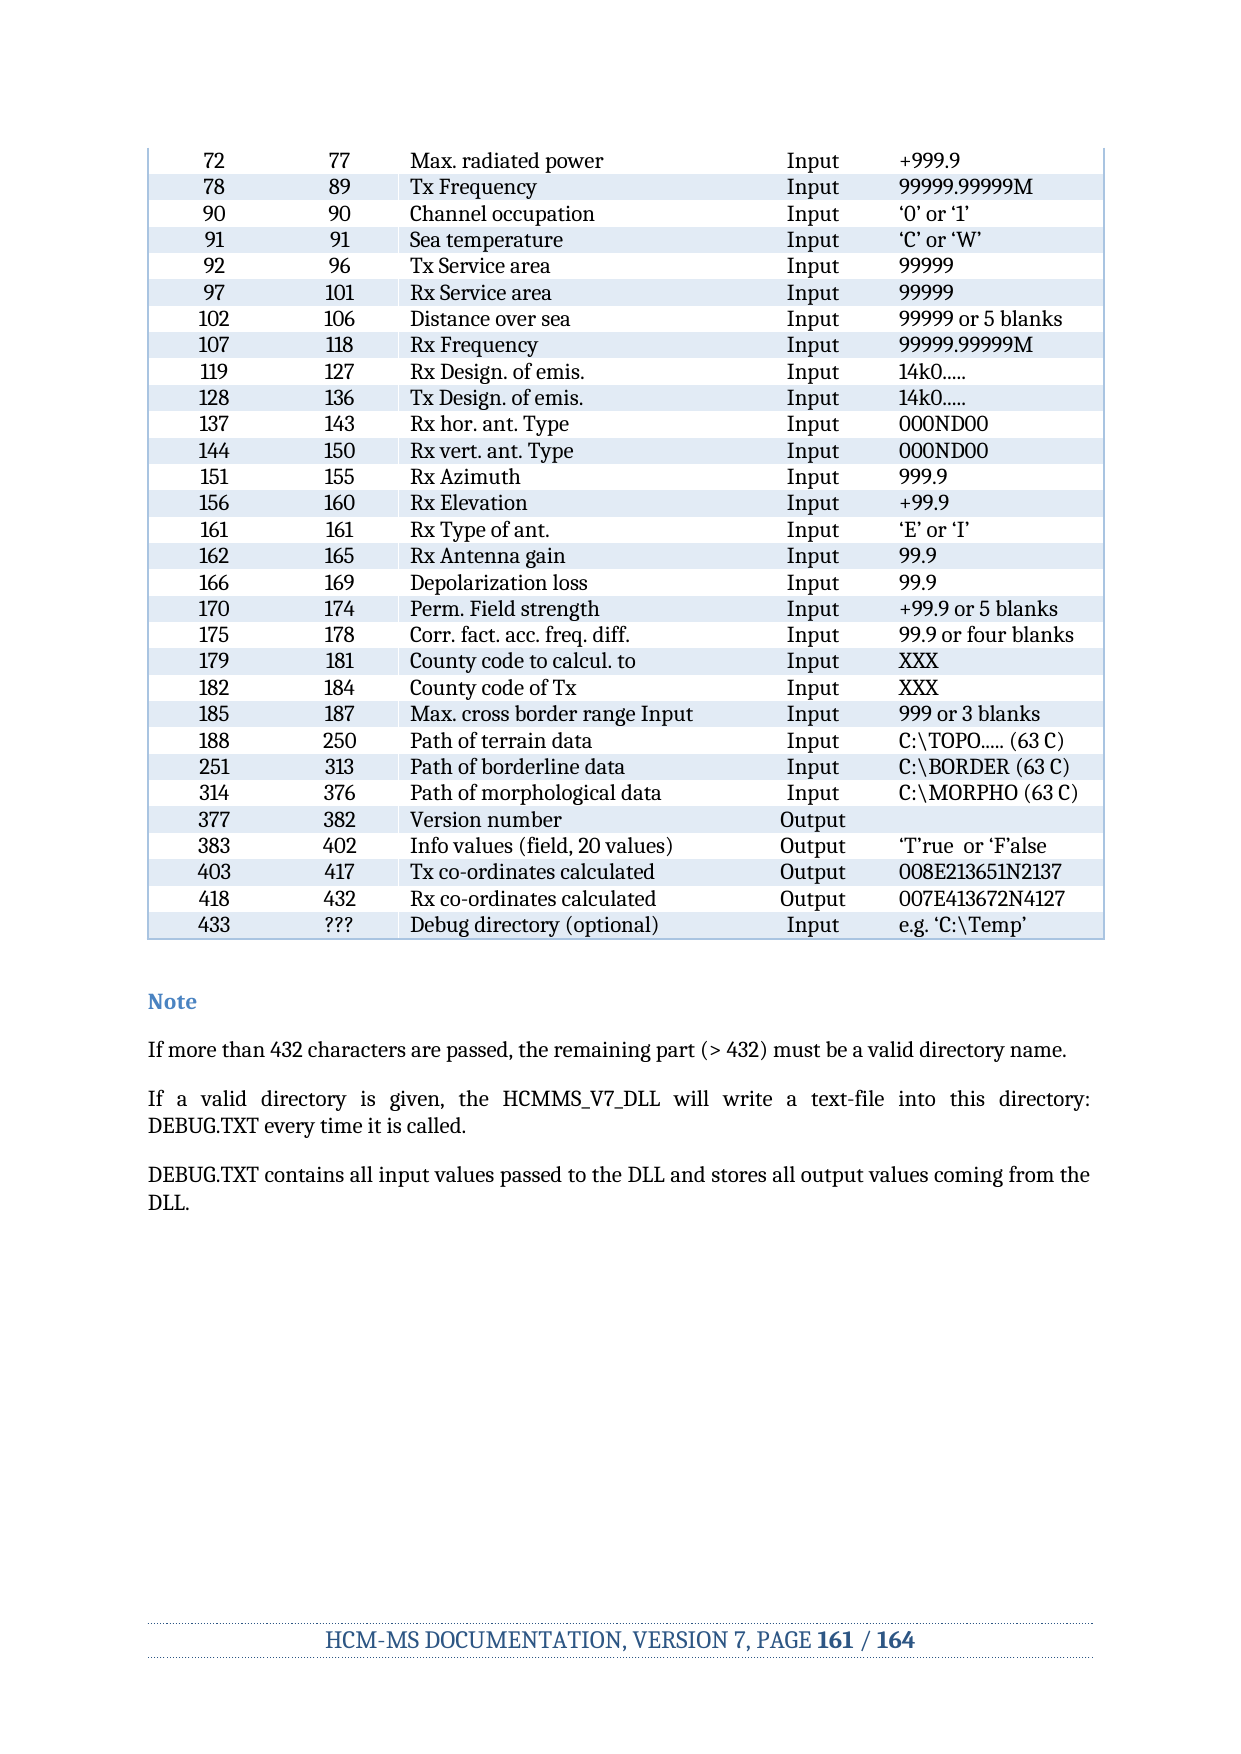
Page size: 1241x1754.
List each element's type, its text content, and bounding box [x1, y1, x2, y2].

table_cell Input [738, 543, 888, 569]
table_cell 417 [281, 859, 398, 886]
table_cell 77 [281, 148, 398, 174]
table_cell Input [738, 596, 888, 622]
table_cell Max. cross border range Input [399, 701, 738, 727]
text If a valid directory is given, the HCMMS_V7_DLL will write a text-file into this directory: DEBUG.TXT every time it is called. [148, 1086, 1093, 1139]
table_cell Rx vert. ant. Type [399, 438, 738, 464]
table_cell 99.9 or four blanks [888, 622, 1103, 648]
table_cell 418 [149, 886, 281, 912]
table_cell Debug directory (optional) [399, 912, 738, 938]
table_cell 402 [281, 833, 398, 859]
table_cell 179 [149, 648, 281, 675]
table_cell Input [738, 411, 888, 437]
table_cell 382 [281, 806, 398, 833]
table_cell 101 [281, 279, 398, 306]
table_cell Input [738, 675, 888, 701]
table_cell Input [738, 464, 888, 490]
table_cell 91 [281, 227, 398, 253]
table_cell Corr. fact. acc. freq. diff. [399, 622, 738, 648]
table_cell Output [738, 806, 888, 833]
table_cell 90 [281, 200, 398, 227]
table_cell 166 [149, 569, 281, 596]
table_cell Input [738, 780, 888, 806]
table_cell 107 [149, 332, 281, 358]
table_cell Rx Azimuth [399, 464, 738, 490]
table_cell 175 [149, 622, 281, 648]
table_cell ??? [281, 912, 398, 938]
table_cell Sea temperature [399, 227, 738, 253]
table_cell Rx Antenna gain [399, 543, 738, 569]
table_cell Rx hor. ant. Type [399, 411, 738, 437]
table_cell 89 [281, 174, 398, 200]
table_cell C:\BORDER (63 C) [888, 754, 1103, 780]
table_cell 007E413672N4127 [888, 886, 1103, 912]
table_cell 106 [281, 306, 398, 332]
table_cell Input [738, 306, 888, 332]
table_cell Input [738, 227, 888, 253]
table_cell 181 [281, 648, 398, 675]
table_cell 90 [149, 200, 281, 227]
table_cell 376 [281, 780, 398, 806]
table_cell Input [738, 253, 888, 279]
table_cell Depolarization loss [399, 569, 738, 596]
table_cell XXX [888, 675, 1103, 701]
table_cell 99999 [888, 279, 1103, 306]
table_cell Rx Type of ant. [399, 517, 738, 543]
table_cell Rx Service area [399, 279, 738, 306]
table_cell Rx Frequency [399, 332, 738, 358]
table_cell Channel occupation [399, 200, 738, 227]
table_cell 14k0..... [888, 385, 1103, 411]
table_cell Input [738, 438, 888, 464]
table_cell 188 [149, 728, 281, 754]
table_cell 170 [149, 596, 281, 622]
table_cell 251 [149, 754, 281, 780]
table_cell Perm. Field strength [399, 596, 738, 622]
table_cell 151 [149, 464, 281, 490]
table_cell Input [738, 174, 888, 200]
table_cell Input [738, 490, 888, 517]
table_cell 96 [281, 253, 398, 279]
table_cell 128 [149, 385, 281, 411]
table_cell Input [738, 332, 888, 358]
table_cell 137 [149, 411, 281, 437]
table_cell 119 [149, 359, 281, 385]
table_cell 187 [281, 701, 398, 727]
table_cell 136 [281, 385, 398, 411]
table_cell 313 [281, 754, 398, 780]
table_cell ‘0’ or ‘1’ [888, 200, 1103, 227]
table_cell 377 [149, 806, 281, 833]
table_cell Tx Frequency [399, 174, 738, 200]
table_cell 999.9 [888, 464, 1103, 490]
table_cell 182 [149, 675, 281, 701]
table_cell 99999.99999M [888, 174, 1103, 200]
table_cell Input [738, 200, 888, 227]
table_cell Max. radiated power [399, 148, 738, 174]
table_cell ‘C’ or ‘W’ [888, 227, 1103, 253]
table_cell 161 [281, 517, 398, 543]
table_cell 008E213651N2137 [888, 859, 1103, 886]
table_cell 999 or 3 blanks [888, 701, 1103, 727]
table_cell 174 [281, 596, 398, 622]
table_cell Tx co-ordinates calculated [399, 859, 738, 886]
table_cell 144 [149, 438, 281, 464]
table_cell Input [738, 517, 888, 543]
table_cell Tx Service area [399, 253, 738, 279]
table_cell 250 [281, 728, 398, 754]
table_cell County code to calcul. to [399, 648, 738, 675]
table_cell Output [738, 859, 888, 886]
table_cell 150 [281, 438, 398, 464]
table_cell Output [738, 886, 888, 912]
table_cell 165 [281, 543, 398, 569]
table_cell 156 [149, 490, 281, 517]
table_cell ‘E’ or ‘I’ [888, 517, 1103, 543]
table_cell Input [738, 728, 888, 754]
table_cell 99.9 [888, 543, 1103, 569]
table_cell Input [738, 148, 888, 174]
table_cell 118 [281, 332, 398, 358]
table_cell Input [738, 648, 888, 675]
table_cell Path of morphological data [399, 780, 738, 806]
table_cell Rx Design. of emis. [399, 359, 738, 385]
table_cell 169 [281, 569, 398, 596]
table_cell Path of terrain data [399, 728, 738, 754]
table_cell Input [738, 569, 888, 596]
table_cell 99999 or 5 blanks [888, 306, 1103, 332]
table_cell Rx co-ordinates calculated [399, 886, 738, 912]
table_cell Input [738, 754, 888, 780]
table_cell 161 [149, 517, 281, 543]
table_cell 155 [281, 464, 398, 490]
table_cell Input [738, 701, 888, 727]
table_cell XXX [888, 648, 1103, 675]
table_cell 14k0..... [888, 359, 1103, 385]
table_cell 383 [149, 833, 281, 859]
table_cell 127 [281, 359, 398, 385]
table_cell 403 [149, 859, 281, 886]
table_cell Rx Elevation [399, 490, 738, 517]
table_cell 99999 [888, 253, 1103, 279]
text DEBUG.TXT contains all input values passed to the DLL and stores all output values coming from the DLL. [148, 1162, 1093, 1216]
table_cell 92 [149, 253, 281, 279]
table_cell C:\TOPO..... (63 C) [888, 728, 1103, 754]
table_cell Version number [399, 806, 738, 833]
table_cell Input [738, 385, 888, 411]
table_cell 102 [149, 306, 281, 332]
table_cell Input [738, 279, 888, 306]
table_cell +99.9 [888, 490, 1103, 517]
table_cell +999.9 [888, 148, 1103, 174]
table_cell 91 [149, 227, 281, 253]
table_cell 160 [281, 490, 398, 517]
table_cell Input [738, 359, 888, 385]
table_cell 178 [281, 622, 398, 648]
table_cell [888, 806, 1103, 833]
table_cell 162 [149, 543, 281, 569]
table_cell Path of borderline data [399, 754, 738, 780]
table_cell 78 [149, 174, 281, 200]
text Note [148, 989, 1093, 1015]
table_cell 000ND00 [888, 438, 1103, 464]
table_cell e.g. ‘C:\Temp’ [888, 912, 1103, 938]
table_cell Output [738, 833, 888, 859]
table_cell Input [738, 622, 888, 648]
table_cell 185 [149, 701, 281, 727]
table_cell Info values (field, 20 values) [399, 833, 738, 859]
table_cell 72 [149, 148, 281, 174]
table_cell 143 [281, 411, 398, 437]
table_cell County code of Tx [399, 675, 738, 701]
table_cell +99.9 or 5 blanks [888, 596, 1103, 622]
table_cell 433 [149, 912, 281, 938]
table_cell 97 [149, 279, 281, 306]
table_cell ‘T’rue or ‘F’alse [888, 833, 1103, 859]
table_cell C:\MORPHO (63 C) [888, 780, 1103, 806]
table_cell 314 [149, 780, 281, 806]
table_cell 99.9 [888, 569, 1103, 596]
table_cell Input [738, 912, 888, 938]
table_cell 000ND00 [888, 411, 1103, 437]
table_cell Distance over sea [399, 306, 738, 332]
table_cell 432 [281, 886, 398, 912]
table_cell 184 [281, 675, 398, 701]
table_cell 99999.99999M [888, 332, 1103, 358]
text If more than 432 characters are passed, the remaining part (> 432) must be a valid directory name. [148, 1037, 1093, 1063]
table_cell Tx Design. of emis. [399, 385, 738, 411]
